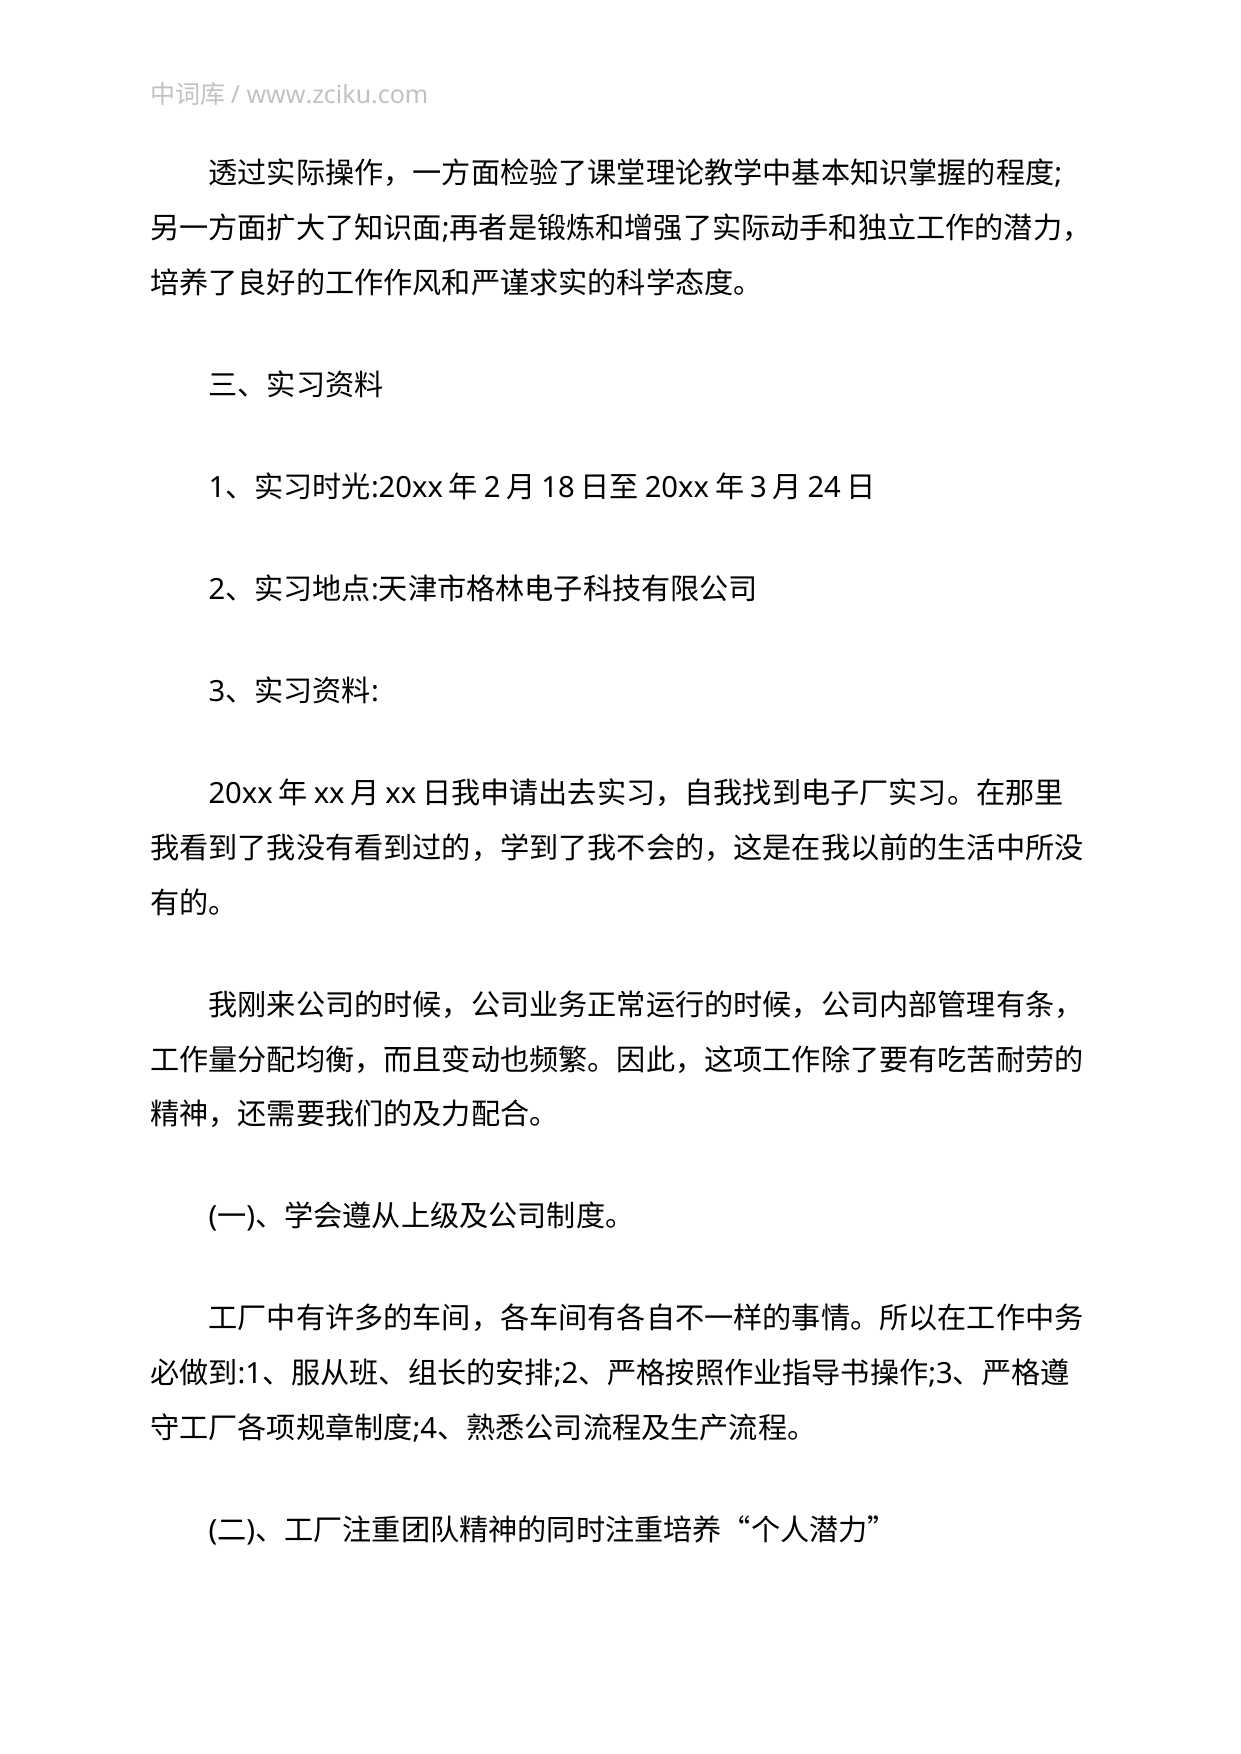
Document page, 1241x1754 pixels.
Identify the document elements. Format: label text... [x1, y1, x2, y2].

text 我刚来公司的时候，公司业务正常运行的时候，公司内部管理有条，工作量分配均衡，而且变动也频繁。因此，这项工作除了要有吃苦耐劳的精神，还需要我们的及力配合。 [150, 981, 1090, 1133]
text (二)、工厂注重团队精神的同时注重培养“个人潜力” [150, 1507, 1090, 1549]
text 1、实习时光:20xx年2月18日至20xx年3月24日 [150, 463, 1090, 506]
text 透过实际操作，一方面检验了课堂理论教学中基本知识掌握的程度;另一方面扩大了知识面;再者是锻炼和增强了实际动手和独立工作的潜力，培养了良好的工作作风和严谨求实的科学态度。 [150, 150, 1090, 302]
text 工厂中有许多的车间，各车间有各自不一样的事情。所以在工作中务必做到:1、服从班、组长的安排;2、严格按照作业指导书操作;3、严格遵守工厂各项规章制度;4、熟悉公司流程及生产流程。 [150, 1295, 1090, 1447]
text 三、实习资料 [150, 362, 1090, 404]
text 3、实习资料: [150, 667, 1090, 710]
text 20xx年xx月xx日我申请出去实习，自我找到电子厂实习。在那里我看到了我没有看到过的，学到了我不会的，这是在我以前的生活中所没有的。 [150, 769, 1090, 922]
text 2、实习地点:天津市格林电子科技有限公司 [150, 566, 1090, 608]
text (一)、学会遵从上级及公司制度。 [150, 1193, 1090, 1235]
